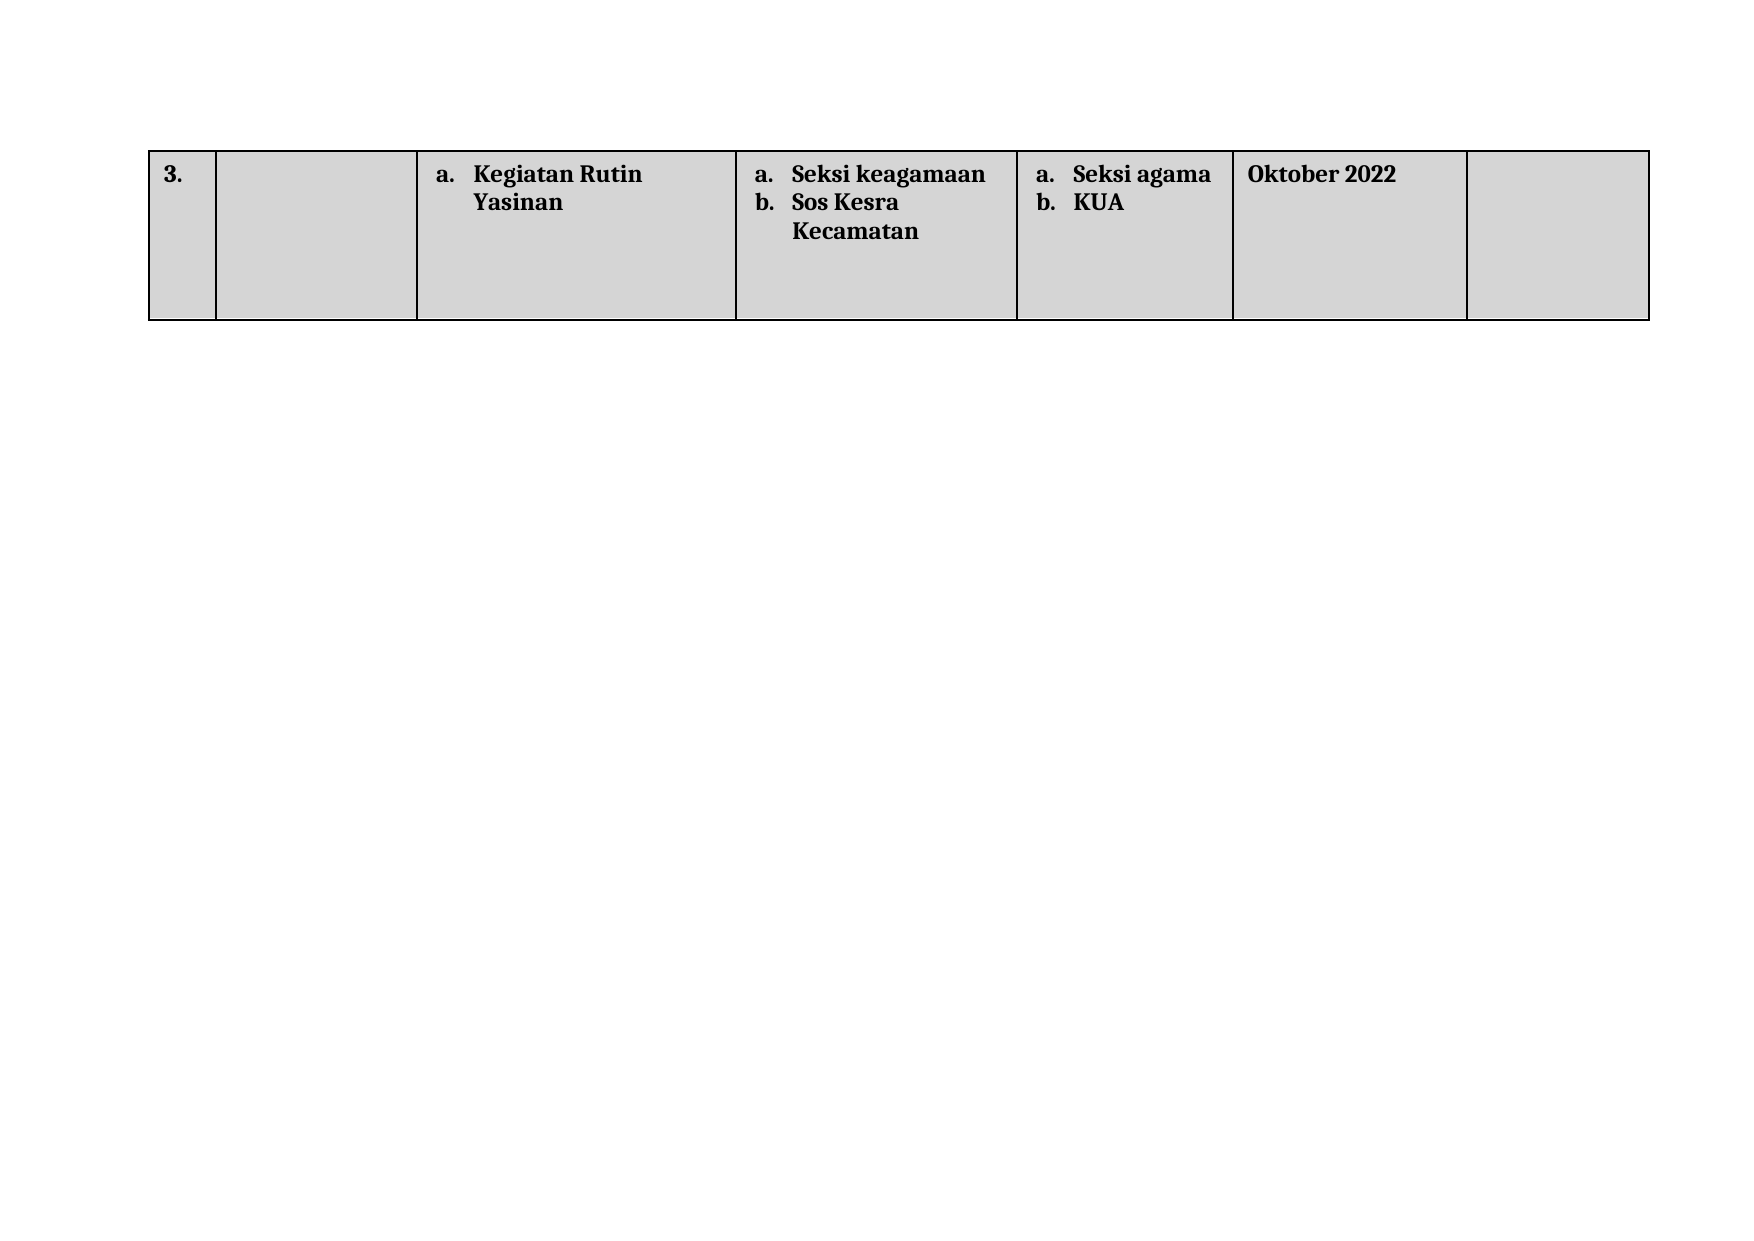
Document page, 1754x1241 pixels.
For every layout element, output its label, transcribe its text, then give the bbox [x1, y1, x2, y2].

table_cell [1468, 152, 1648, 318]
table_cell [217, 152, 416, 318]
table_cell 3. [150, 152, 215, 318]
table_cell Kegiatan Rutin Yasinan [418, 152, 735, 318]
table_cell Seksi agama KUA [1018, 152, 1232, 318]
table_cell Seksi keagamaan Sos Kesra Kecamatan [737, 152, 1016, 318]
table_cell Oktober 2022 [1234, 152, 1466, 318]
